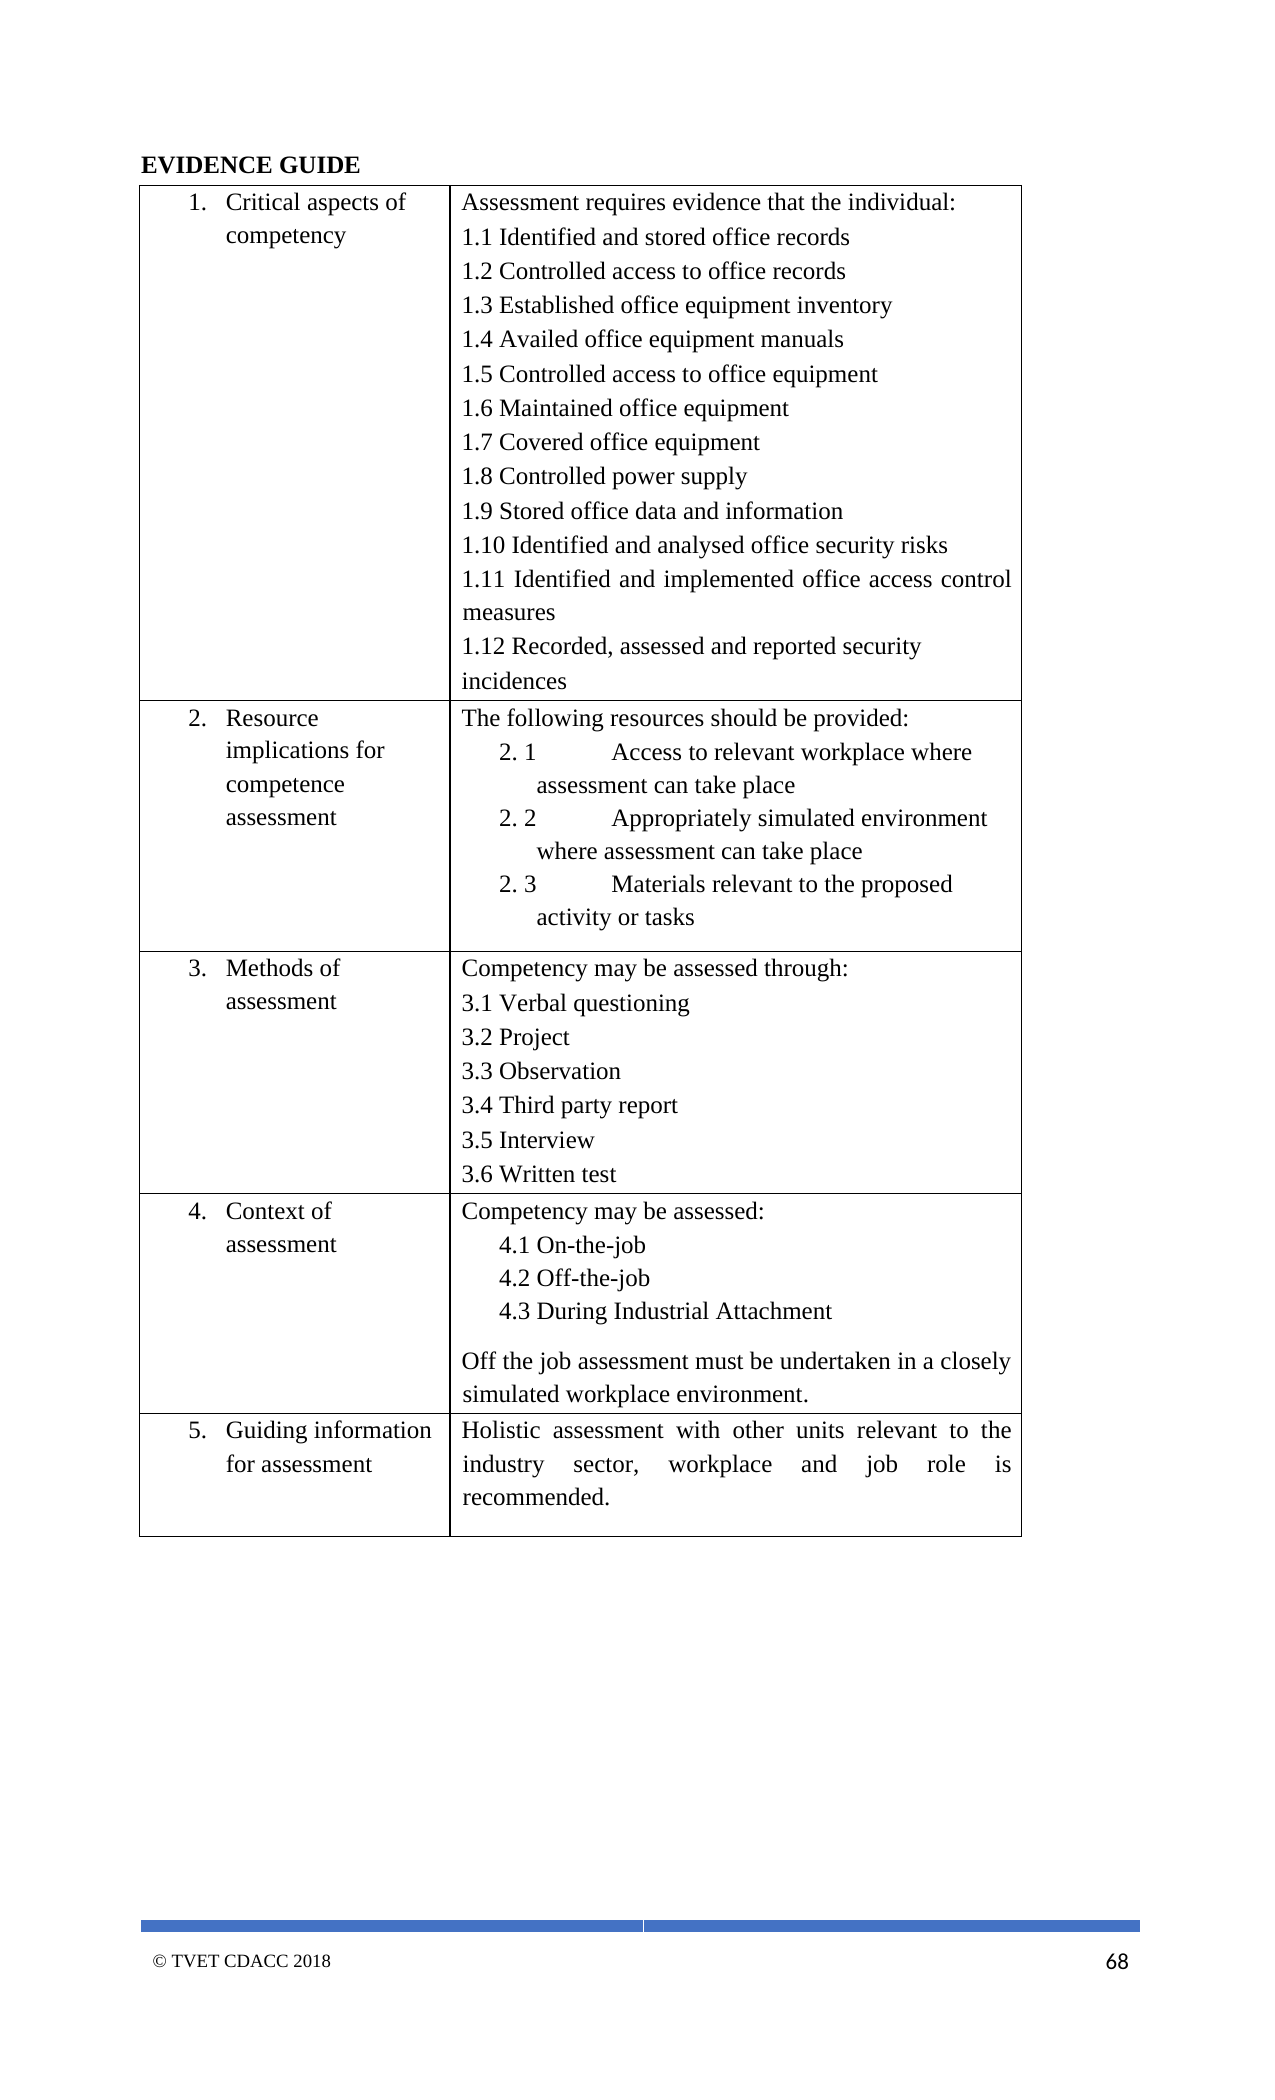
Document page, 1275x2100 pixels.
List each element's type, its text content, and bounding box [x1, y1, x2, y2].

table_cell Guiding information for assessment [140, 1414, 449, 1536]
text EVIDENCE GUIDE [141, 151, 1140, 179]
table_cell Competency may be assessed: On-the-job Off-the-job During Industrial Attachment Off the job assessment must be undertaken in a closely simulated workplace environment. [451, 1194, 1021, 1413]
table_cell The following resources should be provided: Access to relevant workplace where assessment can take place Appropriately simulated environment where assessment can take place Materials relevant to the proposed activity or tasks [451, 701, 1021, 951]
table_cell Context of assessment [140, 1194, 449, 1413]
table_header Assessment requires evidence that the individual: 1.1 Identified and stored office records 1.2 Controlled access to office records 1.3 Established office equipment inventory 1.4 Availed office equipment manuals 1.5 Controlled access to office equipment 1.6 Maintained office equipment 1.7 Covered office equipment 1.8 Controlled power supply 1.9 Stored office data and information 1.10 Identified and analysed office security risks 1.11 Identified and implemented office access control measures 1.12 Recorded, assessed and reported security incidences [451, 186, 1021, 700]
table_cell Competency may be assessed through: 3.1 Verbal questioning 3.2 Project 3.3 Observation 3.4 Third party report 3.5 Interview 3.6 Written test [451, 952, 1021, 1193]
table_header Critical aspects of competency [140, 186, 449, 700]
table_cell Holistic assessment with other units relevant to the industry sector, workplace and job role is recommended. [451, 1414, 1021, 1536]
table_cell Methods of assessment [140, 952, 449, 1193]
table_cell Resource implications for competence assessment [140, 701, 449, 951]
